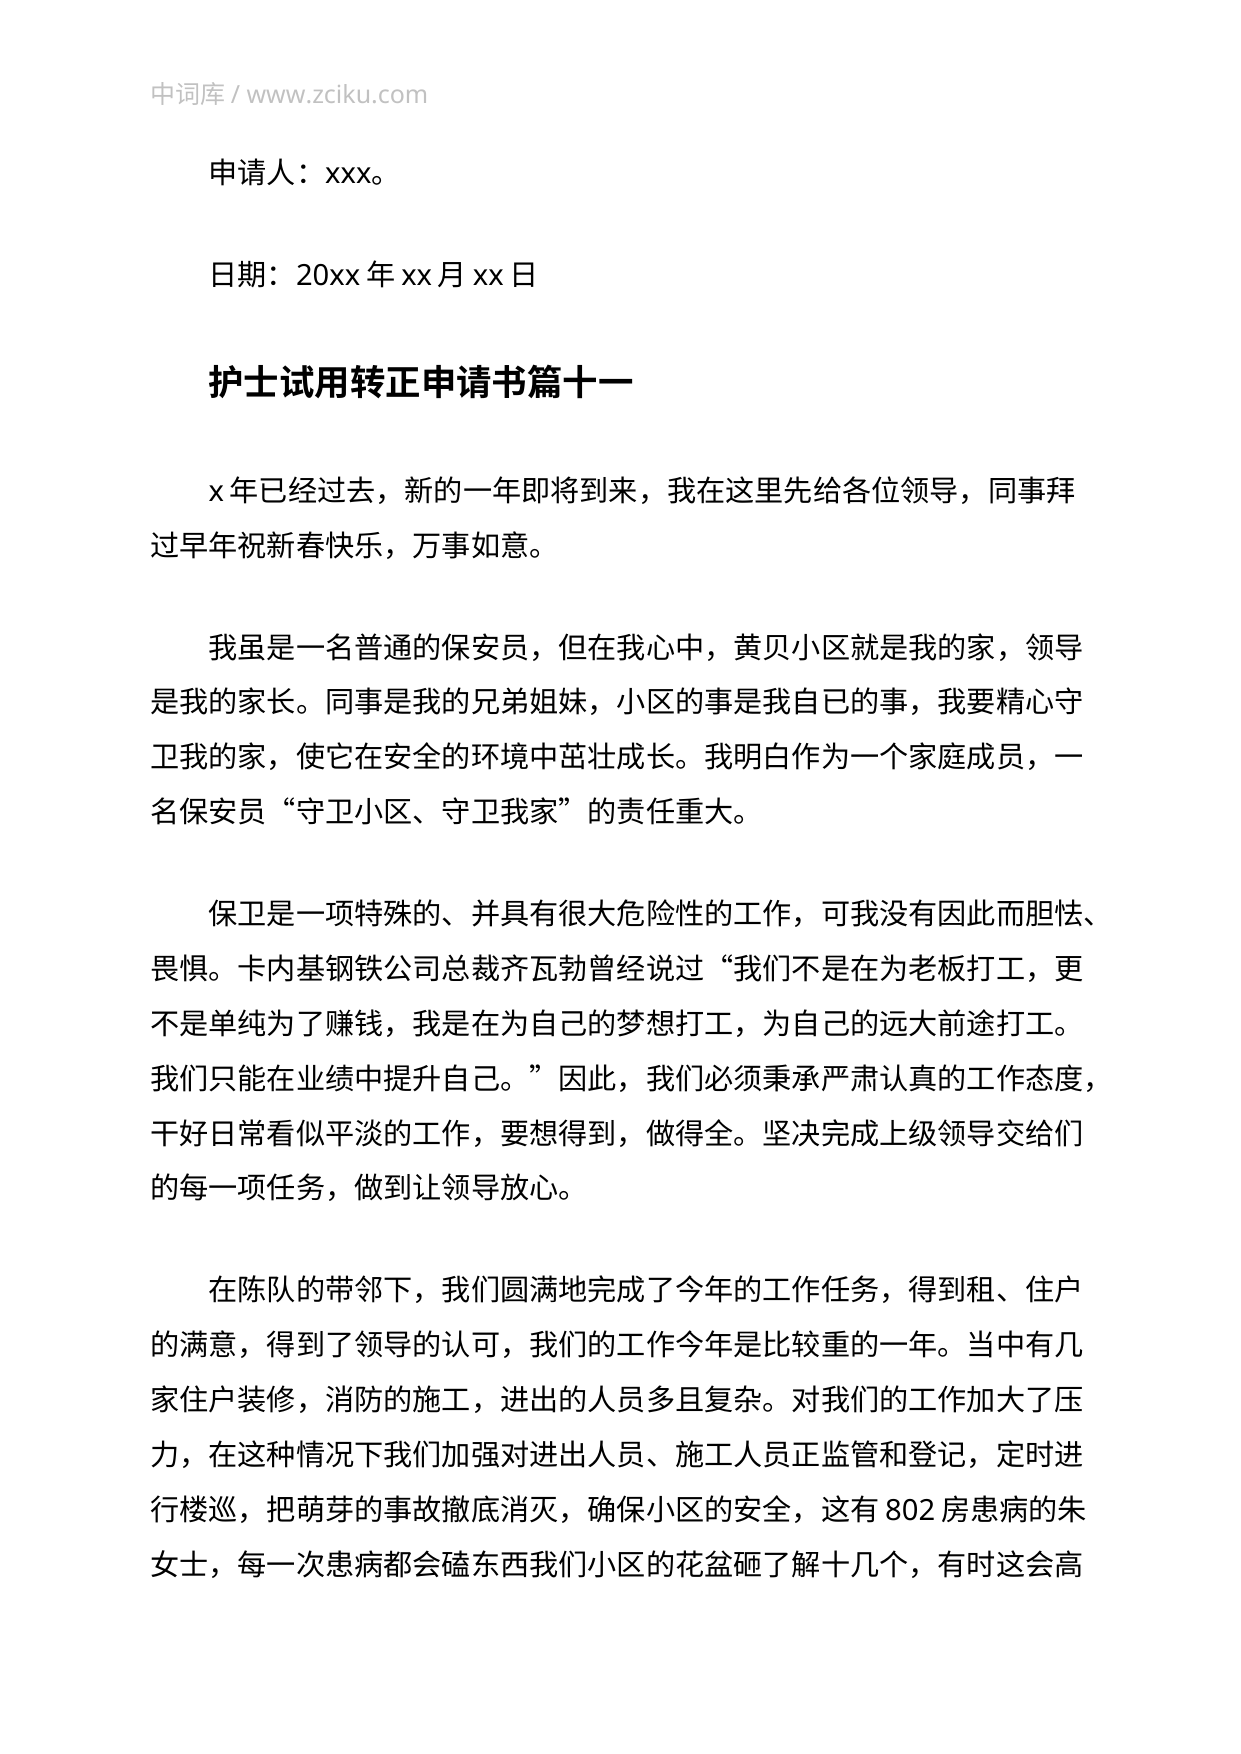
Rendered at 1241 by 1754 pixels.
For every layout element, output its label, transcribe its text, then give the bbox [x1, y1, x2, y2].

text 保卫是一项特殊的、并具有很大危险性的工作，可我没有因此而胆怯、畏惧。卡内基钢铁公司总裁齐瓦勃曾经说过“我们不是在为老板打工，更不是单纯为了赚钱，我是在为自己的梦想打工，为自己的远大前途打工。我们只能在业绩中提升自己。”因此，我们必须秉承严肃认真的工作态度，干好日常看似平淡的工作，要想得到，做得全。坚决完成上级领导交给们的每一项任务，做到让领导放心。 [150, 891, 1090, 1207]
text 我虽是一名普通的保安员，但在我心中，黄贝小区就是我的家，领导是我的家长。同事是我的兄弟姐妹，小区的事是我自已的事，我要精心守卫我的家，使它在安全的环境中茁壮成长。我明白作为一个家庭成员，一名保安员“守卫小区、守卫我家”的责任重大。 [150, 624, 1090, 831]
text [150, 1267, 1090, 1584]
text 护士试用转正申请书篇十一 [150, 354, 1090, 405]
text 申请人：xxx。 [150, 150, 1090, 192]
text x年已经过去，新的一年即将到来，我在这里先给各位领导，同事拜过早年祝新春快乐，万事如意。 [150, 467, 1090, 565]
text 日期：20xx年xx月xx日 [150, 252, 1090, 294]
